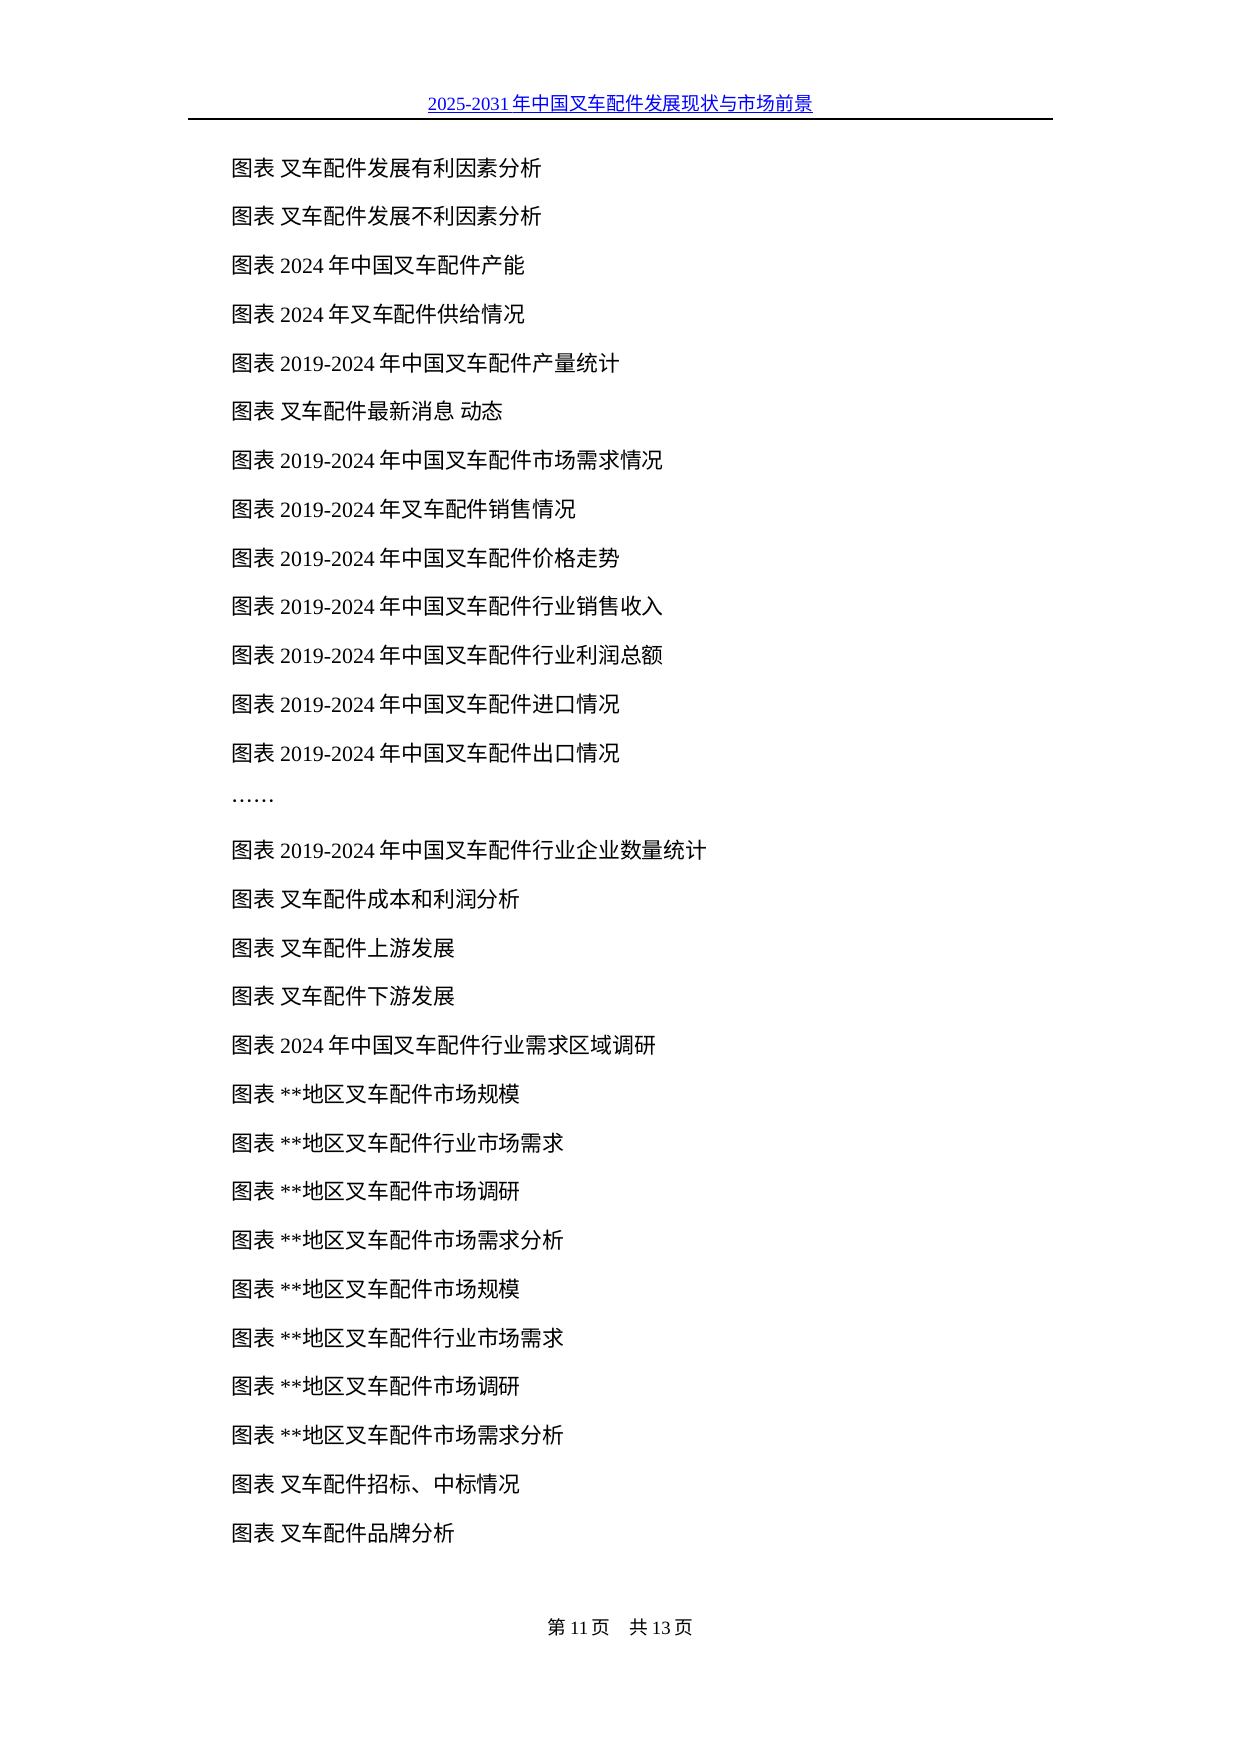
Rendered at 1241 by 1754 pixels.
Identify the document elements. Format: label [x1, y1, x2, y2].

text [187, 150, 1053, 1548]
